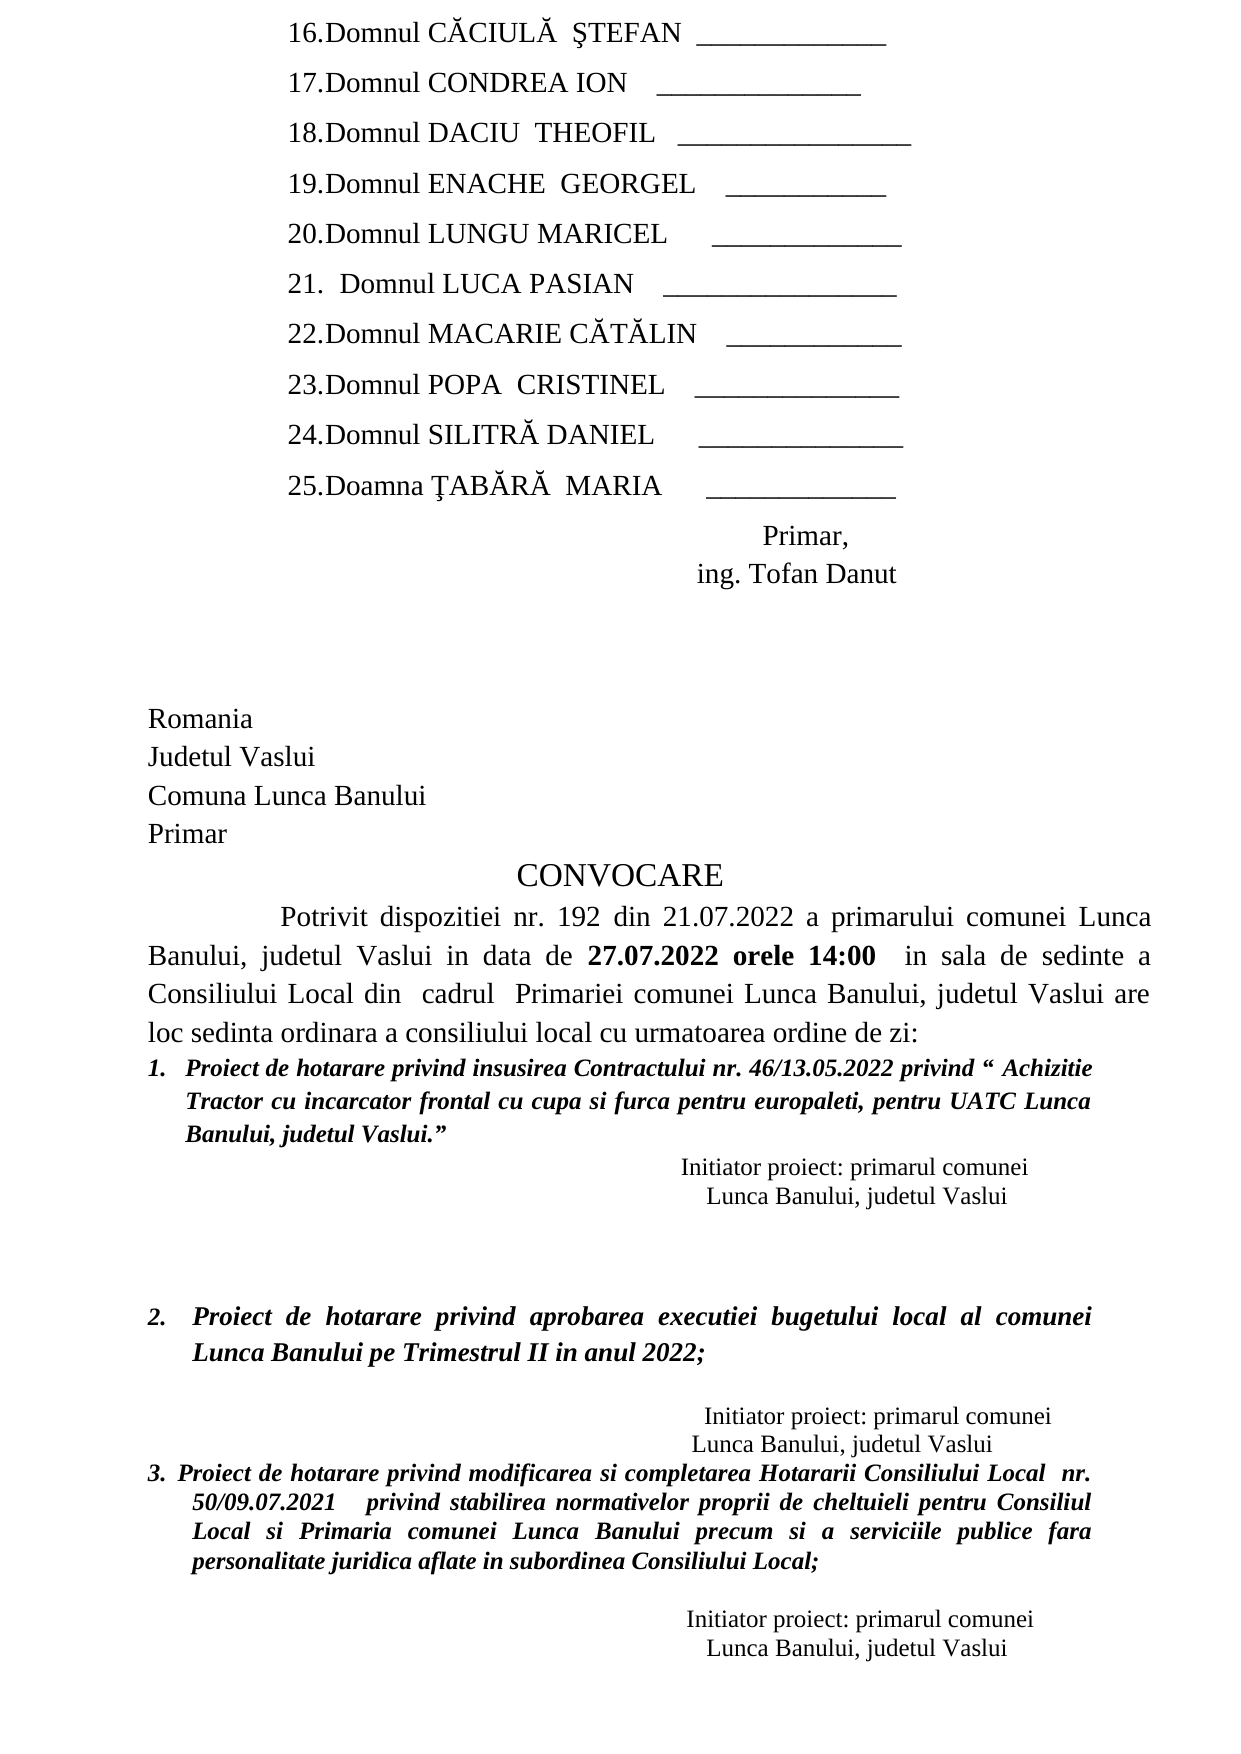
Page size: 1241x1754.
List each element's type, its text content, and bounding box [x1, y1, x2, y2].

list Domnul LUCA PASIAN ________________ [185, 266, 1152, 300]
list Proiect de hotarare privind insusirea Contractului nr. 46/13.05.2022 privind “ Achizitie Tractor cu incarcator frontal cu cupa si furca pentru europaleti, pentru UATC Lunca Banului, judetul Vaslui.” [148, 1053, 1093, 1148]
list Proiect de hotarare privind modificarea si completarea Hotararii Consiliului Local nr. 50/09.07.2021 privind stabilirea normativelor proprii de cheltuieli pentru Consiliul Local si Primaria comunei Lunca Banului precum si a serviciile publice fara personalitate juridica aflate in subordinea Consiliului Local; [148, 1458, 1093, 1576]
text CONVOCARE [148, 855, 1093, 893]
list Proiect de hotarare privind aprobarea executiei bugetului local al comunei Lunca Banului pe Trimestrul II in anul 2022; [148, 1301, 1093, 1367]
list Domnul SILITRĂ DANIEL ______________ [185, 417, 1152, 451]
text Comuna Lunca Banului [148, 778, 1093, 812]
list Lunca Banului, judetul Vaslui [200, 1181, 1093, 1210]
list Primar, [223, 518, 1093, 551]
list Domnul LUNGU MARICEL _____________ [185, 216, 1152, 249]
list ing. Tofan Danut [223, 556, 1093, 590]
list Domnul CONDREA ION ______________ [185, 65, 1152, 99]
list Lunca Banului, judetul Vaslui [200, 1633, 1093, 1662]
list Domnul DACIU THEOFIL ________________ [185, 115, 1152, 149]
list Domnul MACARIE CĂTĂLIN ____________ [185, 317, 1152, 350]
list Domnul ENACHE GEORGEL ___________ [185, 166, 1152, 199]
list Initiator proiect: primarul comunei [200, 1152, 1093, 1181]
list Initiator proiect: primarul comunei [185, 1401, 1093, 1429]
text Romania [148, 701, 1093, 734]
list Domnul CĂCIULĂ ŞTEFAN _____________ [185, 15, 1152, 48]
list Doamna ŢABĂRĂ MARIA _____________ [185, 468, 1152, 501]
text Judetul Vaslui [148, 739, 1093, 773]
list Domnul POPA CRISTINEL ______________ [185, 367, 1152, 401]
text Potrivit dispozitiei nr. 192 din 21.07.2022 a primarului comunei Lunca Banului, judetul Vaslui in data de 27.07.2022 orele 14:00 in sala de sedinte a Consiliului Local din cadrul Primariei comunei Lunca Banului, judetul Vaslui are loc sedinta ordinara a consiliului local cu urmatoarea ordine de zi: [148, 899, 1152, 1048]
list Lunca Banului, judetul Vaslui [185, 1429, 1093, 1458]
text Primar [148, 817, 1093, 850]
list Initiator proiect: primarul comunei [185, 1604, 1093, 1633]
